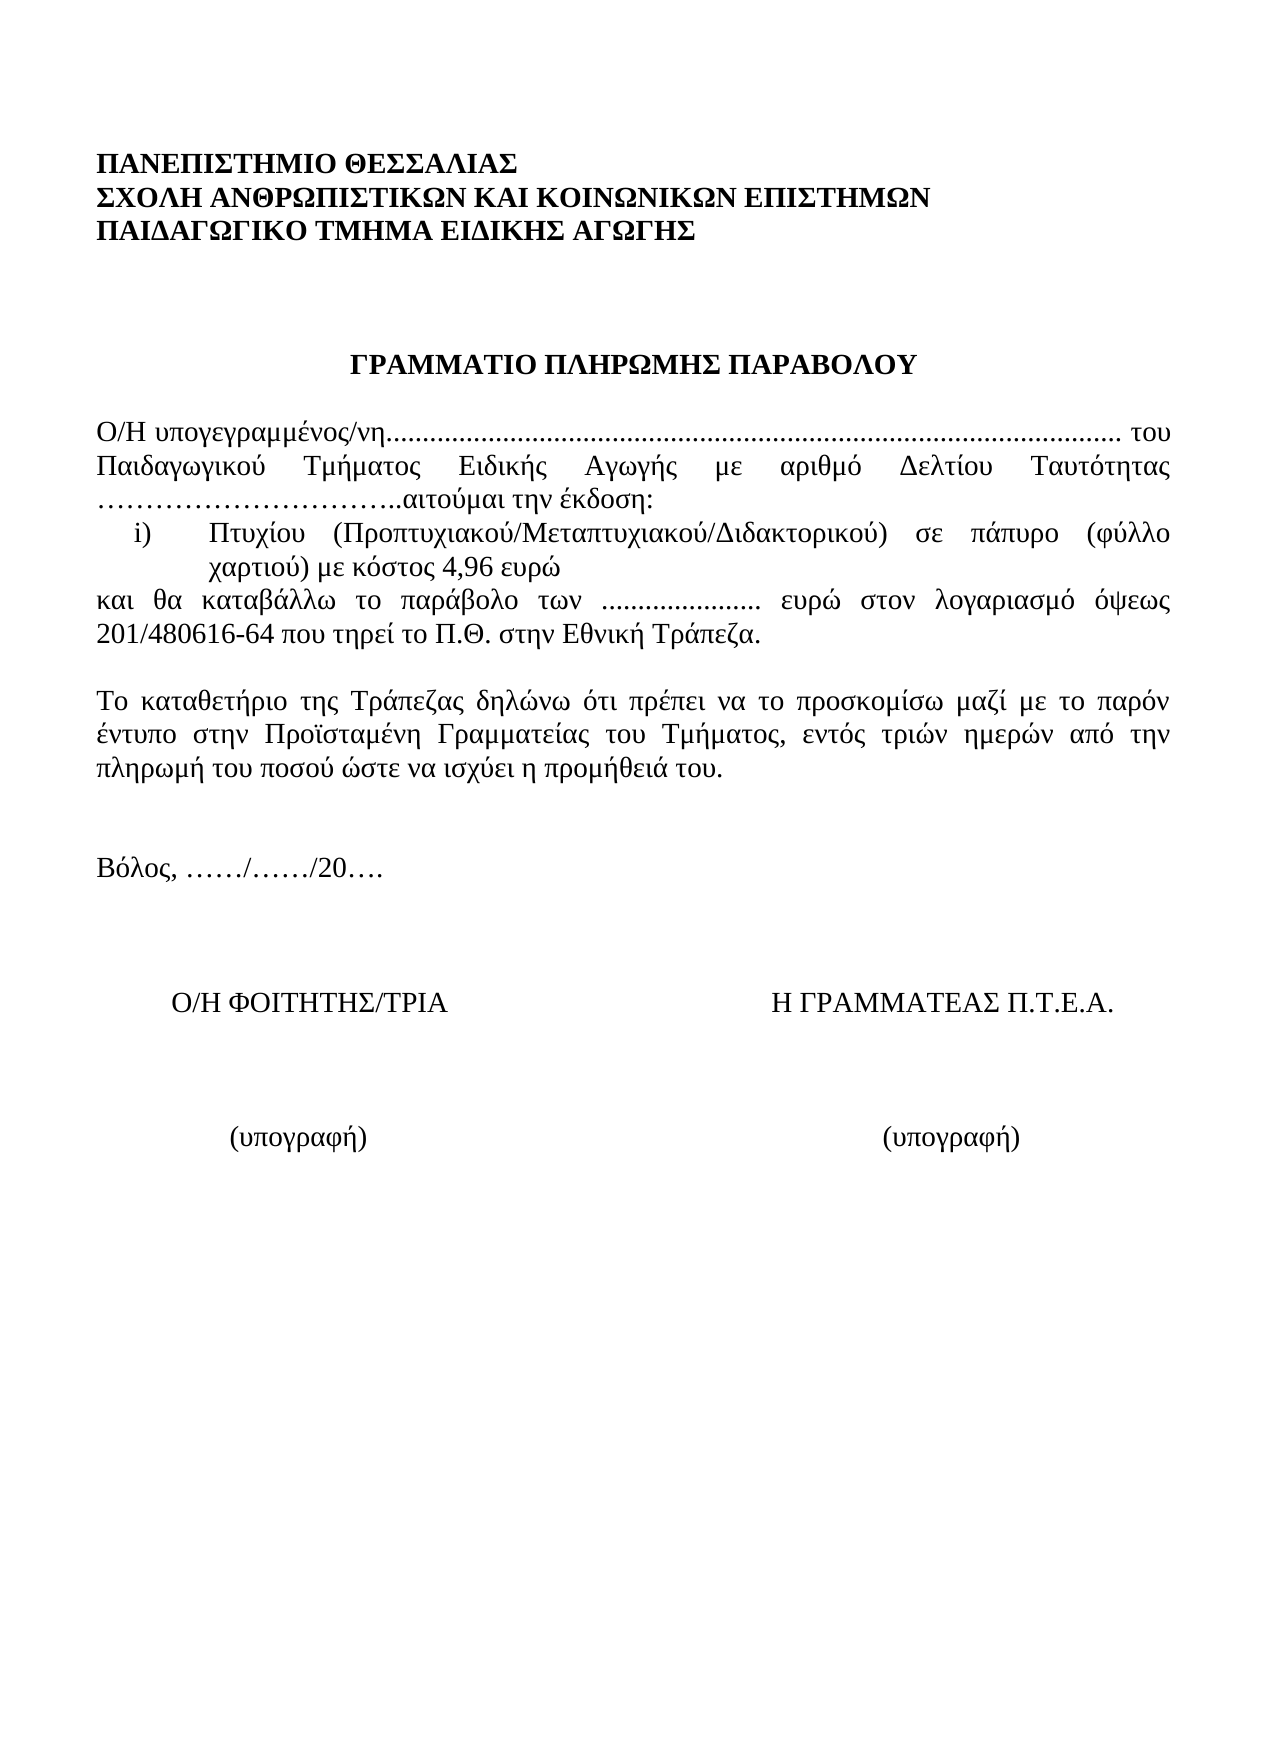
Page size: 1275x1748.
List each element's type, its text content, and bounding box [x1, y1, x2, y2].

text Βόλος, ……/……/20…. [96, 851, 1171, 884]
text και θα καταβάλλω το παράβολο των ...................... ευρώ στον λογαριασμό όψεως 201/480616-64 που τηρεί το Π.Θ. στην Εθνική Τράπεζα. [96, 582, 1171, 649]
text ΠΑΝΕΠΙΣΤΗΜΙΟ ΘΕΣΣΑΛΙΑΣ [96, 146, 1171, 180]
text ΠΑΙΔΑΓΩΓΙΚΟ ΤΜΗΜΑ ΕΙΔΙΚΗΣ ΑΓΩΓΗΣ [96, 213, 1171, 247]
text Ο/Η υπογεγραμμένος/νη..................................................................................................... του Παιδαγωγικού Τμήματος Ειδικής Αγωγής με αριθμό Δελτίου Ταυτότητας …………………………..αιτούμαι την έκδοση: [96, 414, 1171, 515]
text Ο/Η ΦΟΙΤΗΤΗΣ/ΤΡΙΑ Η ΓΡΑΜΜΑΤΕΑΣ Π.Τ.Ε.Α. [96, 985, 1171, 1018]
text (υπογραφή) (υπογραφή) [171, 1119, 1171, 1152]
list Πτυχίου (Προπτυχιακού/Μεταπτυχιακού/Διδακτορικού) σε πάπυρο (φύλλο χαρτιού) με κόστος 4,96 ευρώ [133, 515, 1171, 582]
text ΓΡΑΜΜΑΤΙΟ ΠΛΗΡΩΜHΣ ΠΑΡΑΒΟΛΟΥ [96, 347, 1171, 381]
text Το καταθετήριο της Τράπεζας δηλώνω ότι πρέπει να το προσκομίσω μαζί με το παρόν έντυπο στην Προϊσταμένη Γραμματείας του Τμήματος, εντός τριών ημερών από την πληρωμή του ποσού ώστε να ισχύει η προμήθειά του. [96, 683, 1171, 783]
text ΣΧΟΛΗ ΑΝΘΡΩΠΙΣΤΙΚΩΝ ΚΑΙ ΚΟΙΝΩΝΙΚΩΝ ΕΠΙΣΤΗΜΩΝ [96, 180, 1171, 213]
